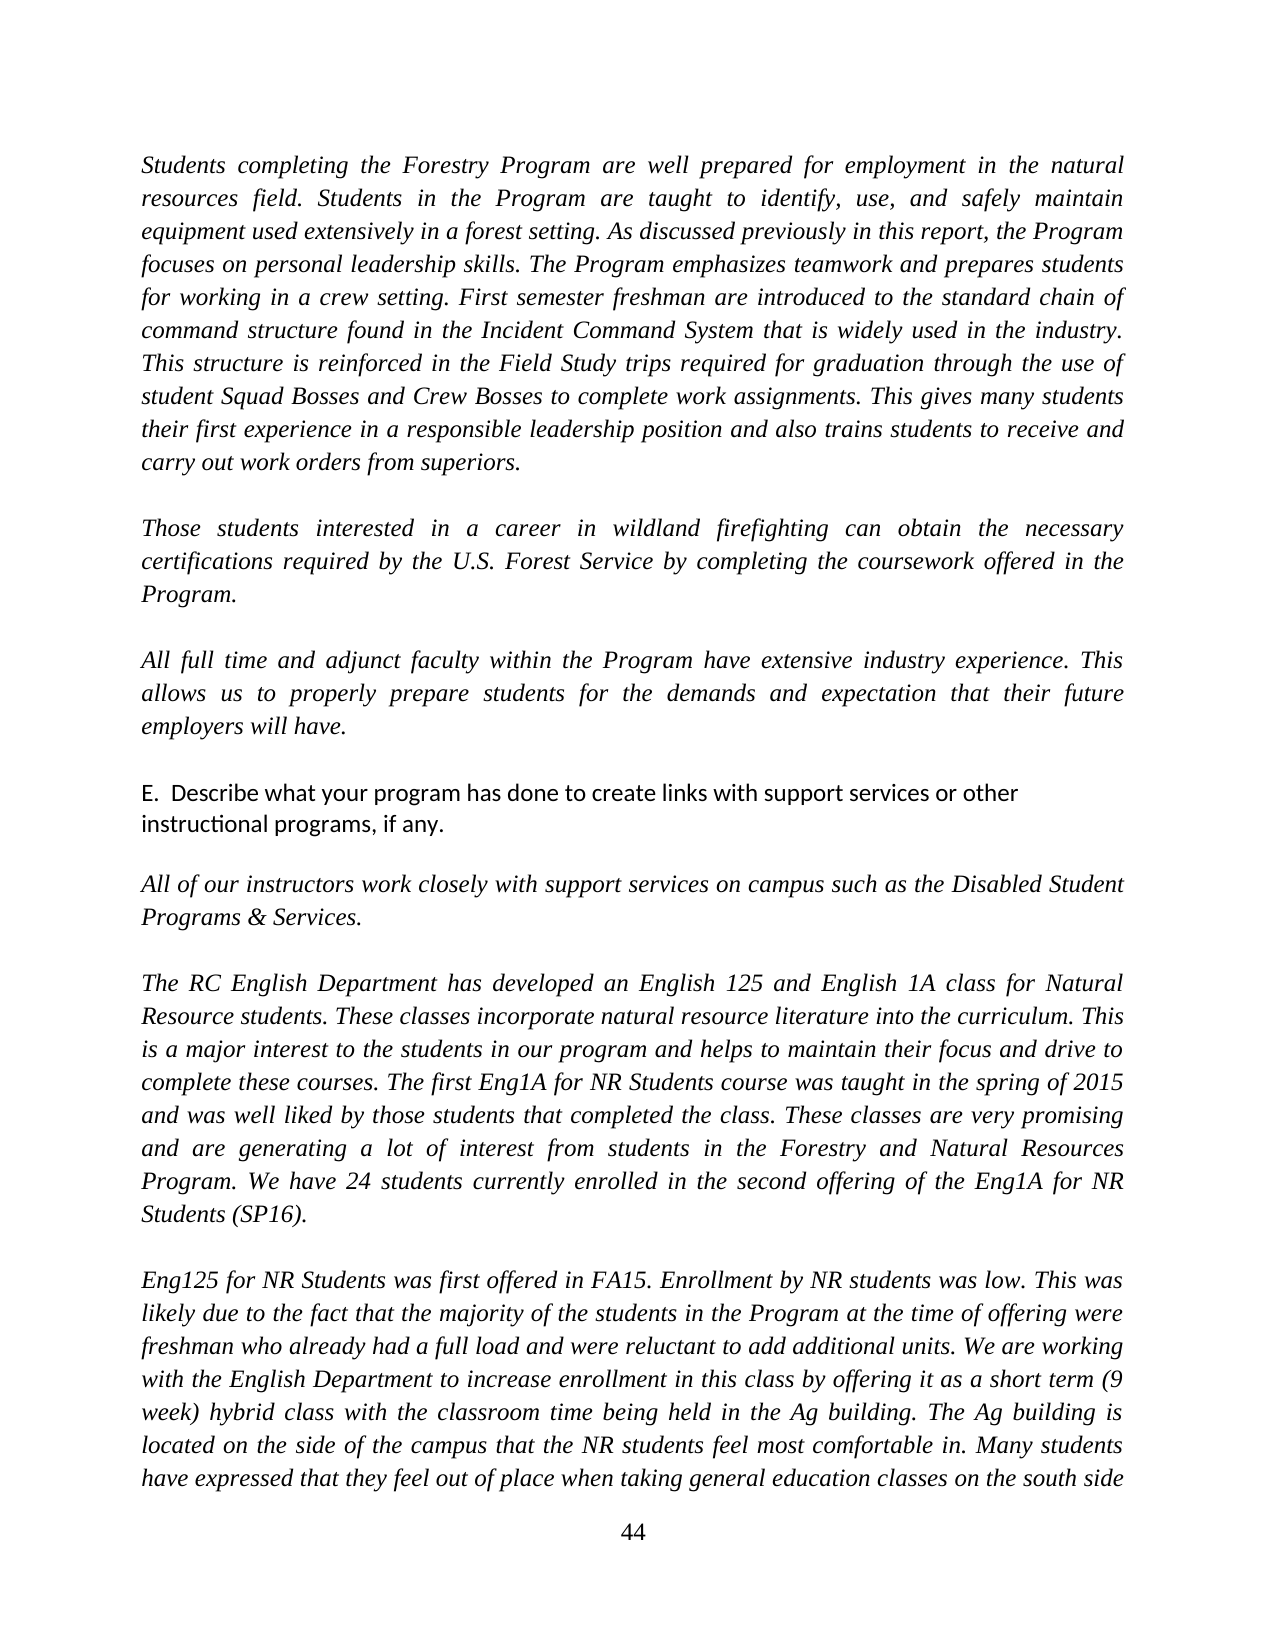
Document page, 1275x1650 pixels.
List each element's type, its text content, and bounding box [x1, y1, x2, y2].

text E. Describe what your program has done to create links with support services or other instructional programs, if any. [141, 777, 1125, 838]
